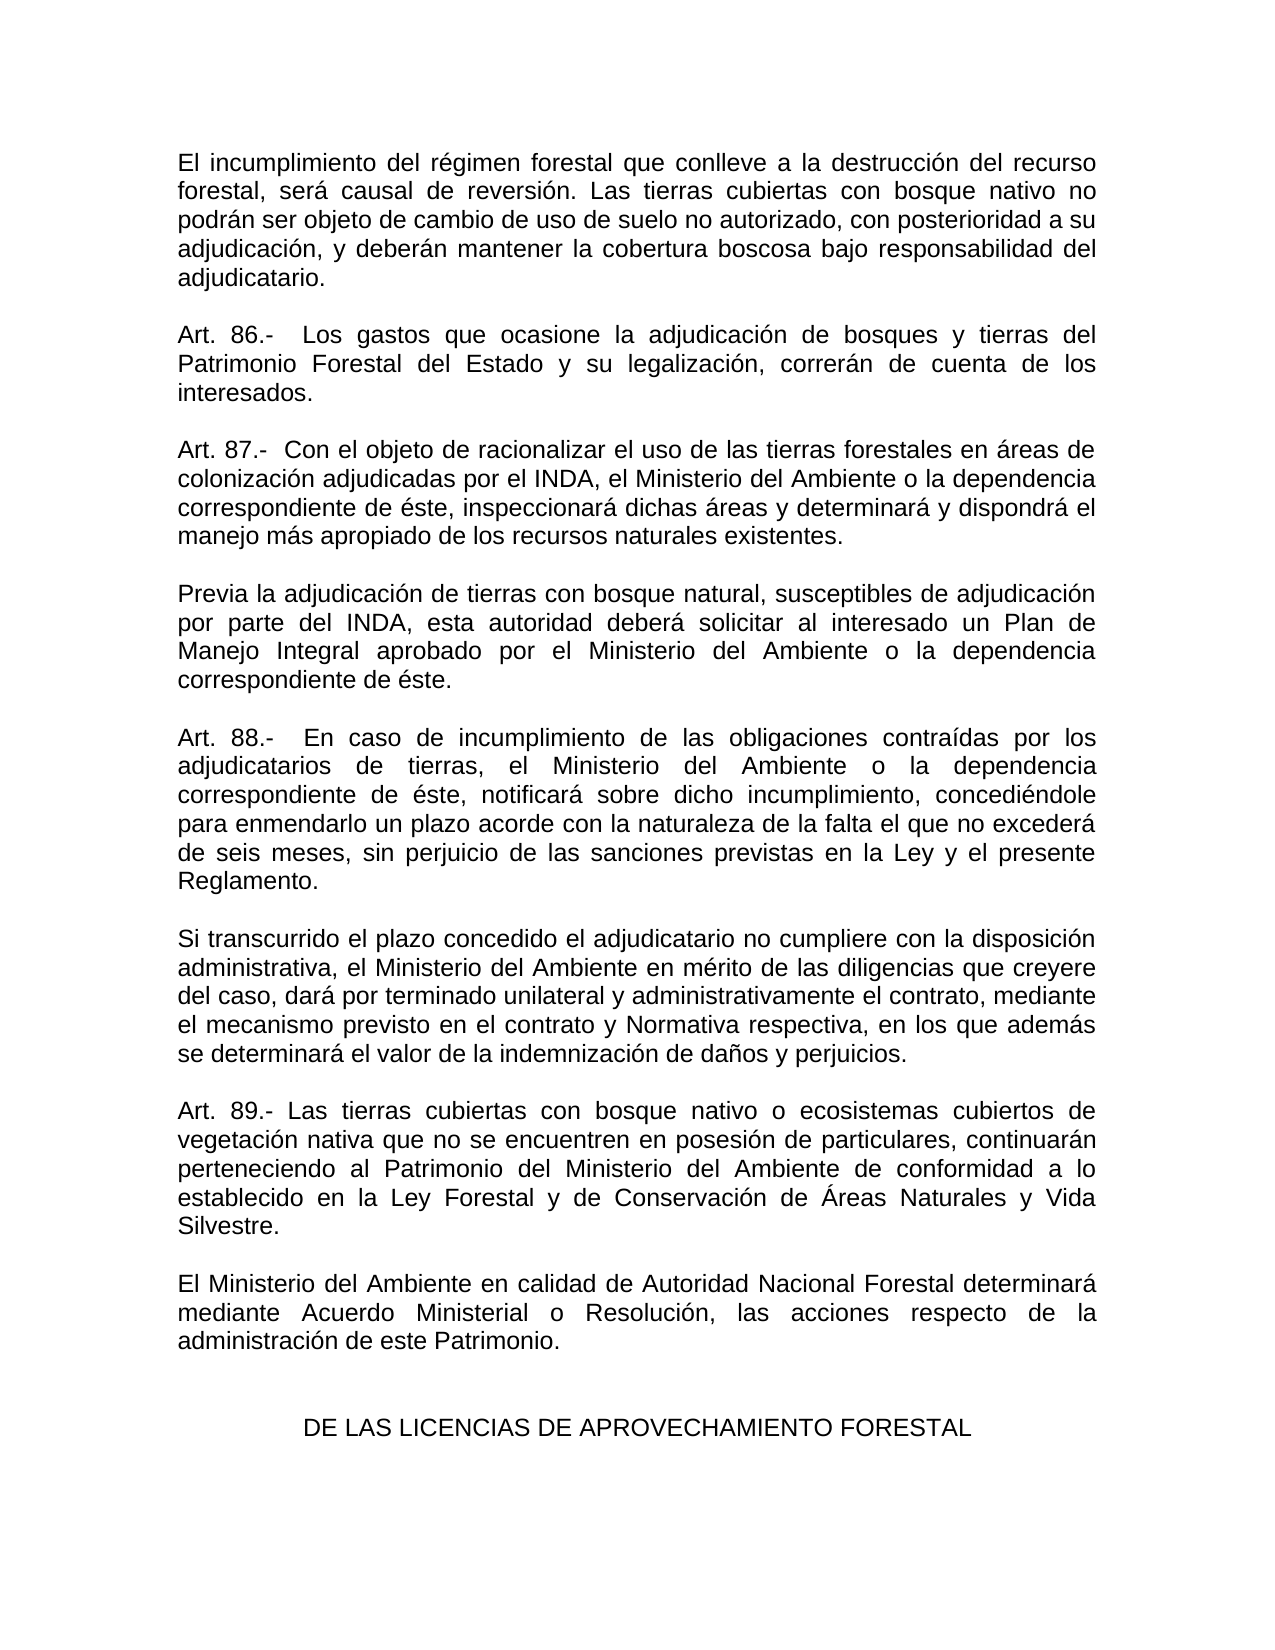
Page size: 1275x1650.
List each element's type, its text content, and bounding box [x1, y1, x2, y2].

text Art. 86.- Los gastos que ocasione la adjudicación de bosques y tierras del Patrimonio Forestal del Estado y su legalización, correrán de cuenta de los interesados. [177, 320, 1098, 406]
text El Ministerio del Ambiente en calidad de Autoridad Nacional Forestal determinará mediante Acuerdo Ministerial o Resolución, las acciones respecto de la administración de este Patrimonio. [177, 1269, 1098, 1355]
text Art. 87.- Con el objeto de racionalizar el uso de las tierras forestales en áreas de colonización adjudicadas por el INDA, el Ministerio del Ambiente o la dependencia correspondiente de éste, inspeccionará dichas áreas y determinará y dispondrá el manejo más apropiado de los recursos naturales existentes. [177, 435, 1098, 550]
text El incumplimiento del régimen forestal que conlleve a la destrucción del recurso forestal, será causal de reversión. Las tierras cubiertas con bosque nativo no podrán ser objeto de cambio de uso de suelo no autorizado, con posterioridad a su adjudicación, y deberán mantener la cobertura boscosa bajo responsabilidad del adjudicatario. [177, 148, 1098, 291]
text Art. 88.- En caso de incumplimiento de las obligaciones contraídas por los adjudicatarios de tierras, el Ministerio del Ambiente o la dependencia correspondiente de éste, notificará sobre dicho incumplimiento, concediéndole para enmendarlo un plazo acorde con la naturaleza de la falta el que no excederá de seis meses, sin perjuicio de las sanciones previstas en la Ley y el presente Reglamento. [177, 723, 1098, 895]
text Previa la adjudicación de tierras con bosque natural, susceptibles de adjudicación por parte del INDA, esta autoridad deberá solicitar al interesado un Plan de Manejo Integral aprobado por el Ministerio del Ambiente o la dependencia correspondiente de éste. [177, 579, 1098, 694]
text DE LAS LICENCIAS DE APROVECHAMIENTO FORESTAL [177, 1413, 1098, 1441]
text Art. 89.- Las tierras cubiertas con bosque nativo o ecosistemas cubiertos de vegetación nativa que no se encuentren en posesión de particulares, continuarán perteneciendo al Patrimonio del Ministerio del Ambiente de conformidad a lo establecido en la Ley Forestal y de Conservación de Áreas Naturales y Vida Silvestre. [177, 1096, 1098, 1240]
text Si transcurrido el plazo concedido el adjudicatario no cumpliere con la disposición administrativa, el Ministerio del Ambiente en mérito de las diligencias que creyere del caso, dará por terminado unilateral y administrativamente el contrato, mediante el mecanismo previsto en el contrato y Normativa respectiva, en los que además se determinará el valor de la indemnización de daños y perjuicios. [177, 924, 1098, 1068]
